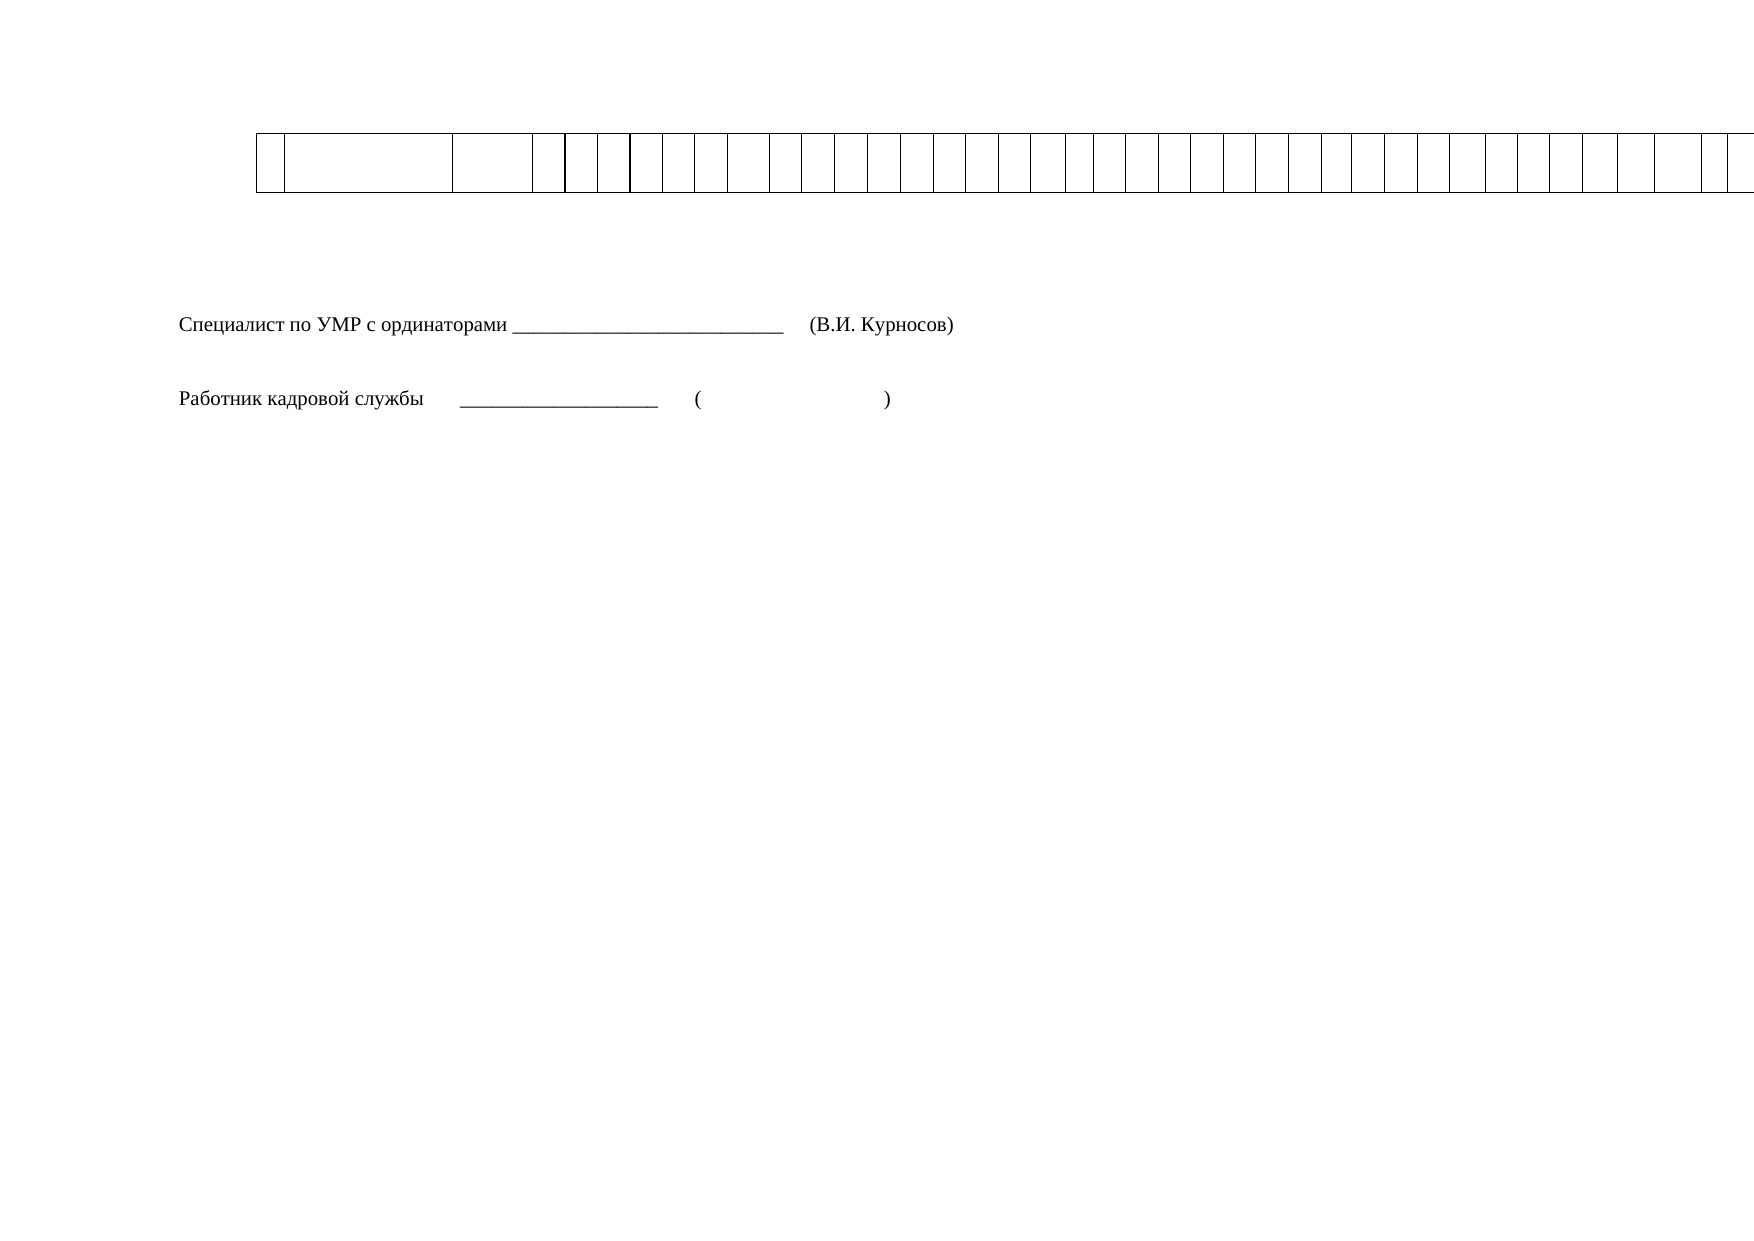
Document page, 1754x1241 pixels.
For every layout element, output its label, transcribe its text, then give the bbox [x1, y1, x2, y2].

table_cell [1486, 134, 1517, 192]
table_cell [1031, 134, 1065, 192]
table_cell [285, 134, 452, 192]
table_cell [1352, 134, 1384, 192]
table_cell [835, 134, 867, 192]
table_cell [1322, 134, 1351, 192]
table_cell [631, 134, 662, 192]
table_cell [1126, 134, 1158, 192]
table_cell [728, 134, 769, 192]
table_cell [966, 134, 998, 192]
table_cell [1655, 134, 1701, 192]
table_cell [1418, 134, 1449, 192]
table_cell [934, 134, 965, 192]
table_cell [1385, 134, 1417, 192]
table_cell [901, 134, 933, 192]
table_cell [1094, 134, 1125, 192]
table_cell [598, 134, 629, 192]
table_cell [1550, 134, 1582, 192]
table_cell [1191, 134, 1223, 192]
table_cell [1728, 134, 1754, 192]
text Работник кадровой службы ___________________ ( ) [179, 346, 1644, 420]
table_cell [1289, 134, 1321, 192]
table_cell [1702, 134, 1727, 192]
table_cell [868, 134, 900, 192]
table_cell [1618, 134, 1654, 192]
text Специалист по УМР с ординаторами __________________________ (В.И. Курносов) [179, 272, 1644, 346]
table_cell [1583, 134, 1617, 192]
table_cell [1159, 134, 1190, 192]
table_cell [999, 134, 1030, 192]
table_cell [1518, 134, 1549, 192]
table_cell [533, 134, 564, 192]
table_cell [770, 134, 801, 192]
table_cell [663, 134, 694, 192]
table_cell [802, 134, 834, 192]
table_cell [1066, 134, 1093, 192]
table_cell [257, 134, 284, 192]
table_cell [1450, 134, 1485, 192]
table_cell [566, 134, 597, 192]
table_cell [453, 134, 532, 192]
table_cell [1224, 134, 1255, 192]
table_cell [695, 134, 727, 192]
table_cell [1256, 134, 1288, 192]
